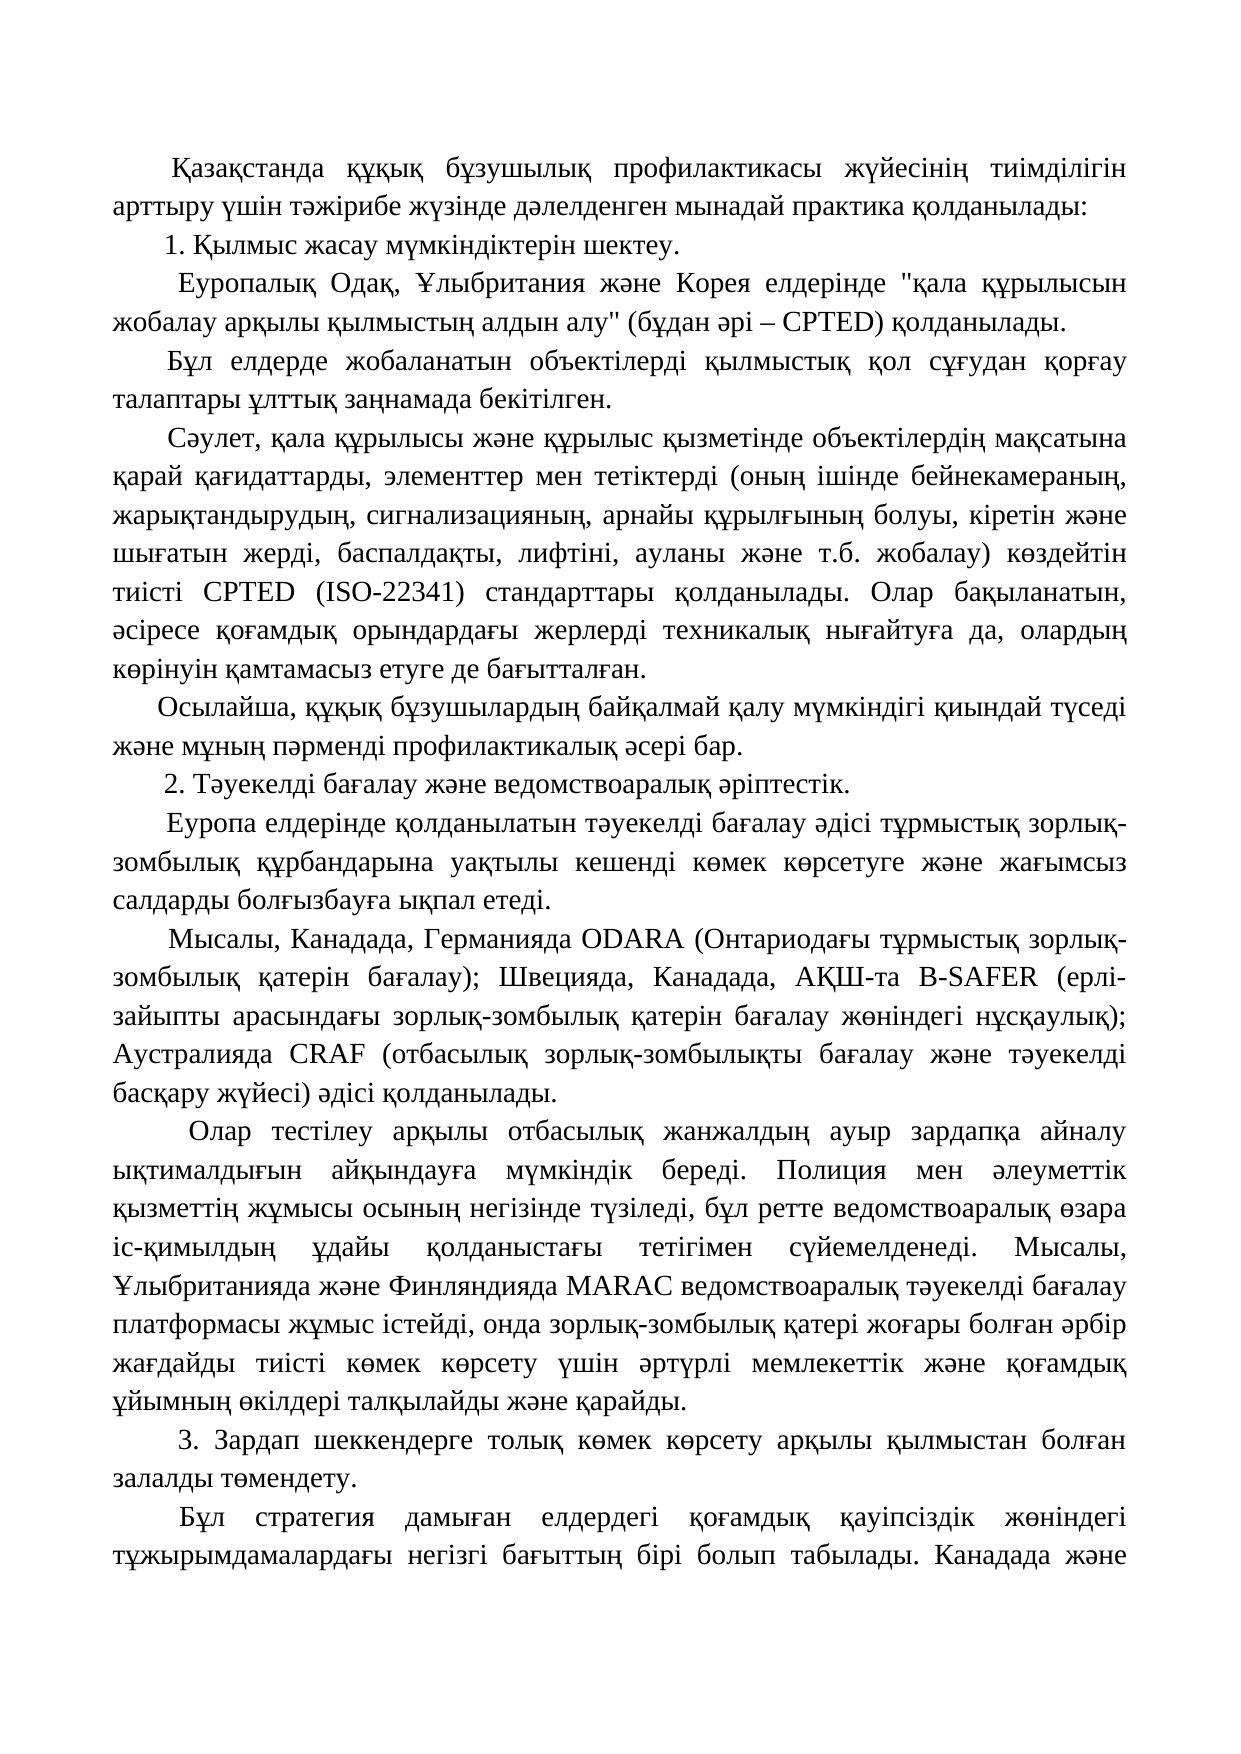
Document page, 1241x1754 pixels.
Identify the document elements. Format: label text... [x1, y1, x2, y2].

text Осылайша, құқық бұзушылардың байқалмай қалу мүмкіндігі қиындай түседі және мұның пәрменді профилактикалық әсері бар. [112, 689, 1128, 762]
text 2. Тәуекелді бағалау және ведомствоаралық әріптестік. [112, 767, 1128, 800]
text Еуропалық Одақ, Ұлыбритания және Корея елдерінде "қала құрылысын жобалау арқылы қылмыстың алдын алу" (бұдан әрі – CPTED) қолданылады. [112, 266, 1128, 338]
text Қазақстанда құқық бұзушылық профилактикасы жүйесінің тиімділігін арттыру үшін тәжірибе жүзінде дәлелденген мынадай практика қолданылады: [112, 150, 1128, 222]
text 3. Зардап шеккендерге толық көмек көрсету арқылы қылмыстан болған залалды төмендету. [112, 1422, 1128, 1494]
text Сәулет, қала құрылысы және құрылыс қызметінде объектілердің мақсатына қарай қағидаттарды, элементтер мен тетіктерді (оның ішінде бейнекамераның, жарықтандырудың, сигнализацияның, арнайы құрылғының болуы, кіретін және шығатын жерді, баспалдақты, лифтіні, ауланы және т.б. жобалау) көздейтін тиісті CPTED (ISO-22341) стандарттары қолданылады. Олар бақыланатын, әсіресе қоғамдық орындардағы жерлерді техникалық нығайтуға да, олардың көрінуін қамтамасыз етуге де бағытталған. [112, 420, 1128, 684]
text 1. Қылмыс жасау мүмкіндіктерін шектеу. [112, 227, 1128, 261]
text Еуропа елдерінде қолданылатын тәуекелді бағалау әдісі тұрмыстық зорлық-зомбылық құрбандарына уақтылы кешенді көмек көрсетуге және жағымсыз салдарды болғызбауға ықпал етеді. [112, 805, 1128, 916]
text Бұл елдерде жобаланатын объектілерді қылмыстық қол сұғудан қорғау талаптары ұлттық заңнамада бекітілген. [112, 343, 1128, 415]
text Мысалы, Канадада, Германияда ODARA (Онтариодағы тұрмыстық зорлық-зомбылық қатерін бағалау); Швецияда, Канадада, АҚШ-та B-SAFER (ерлі-зайыпты арасындағы зорлық-зомбылық қатерін бағалау жөніндегі нұсқаулық); Аустралияда CRAF (отбасылық зорлық-зомбылықты бағалау және тәуекелді басқару жүйесі) әдісі қолданылады. [112, 921, 1128, 1108]
text Олар тестілеу арқылы отбасылық жанжалдың ауыр зардапқа айналу ықтималдығын айқындауға мүмкіндік береді. Полиция мен әлеуметтік қызметтің жұмысы осының негізінде түзіледі, бұл ретте ведомствоаралық өзара іс-қимылдың ұдайы қолданыстағы тетігімен сүйемелденеді. Мысалы, Ұлыбританияда және Финляндияда MARAC ведомствоаралық тәуекелді бағалау платформасы жұмыс істейді, онда зорлық-зомбылық қатері жоғары болған әрбір жағдайды тиісті көмек көрсету үшін әртүрлі мемлекеттік және қоғамдық ұйымның өкілдері талқылайды және қарайды. [112, 1113, 1128, 1417]
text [112, 1499, 1128, 1571]
